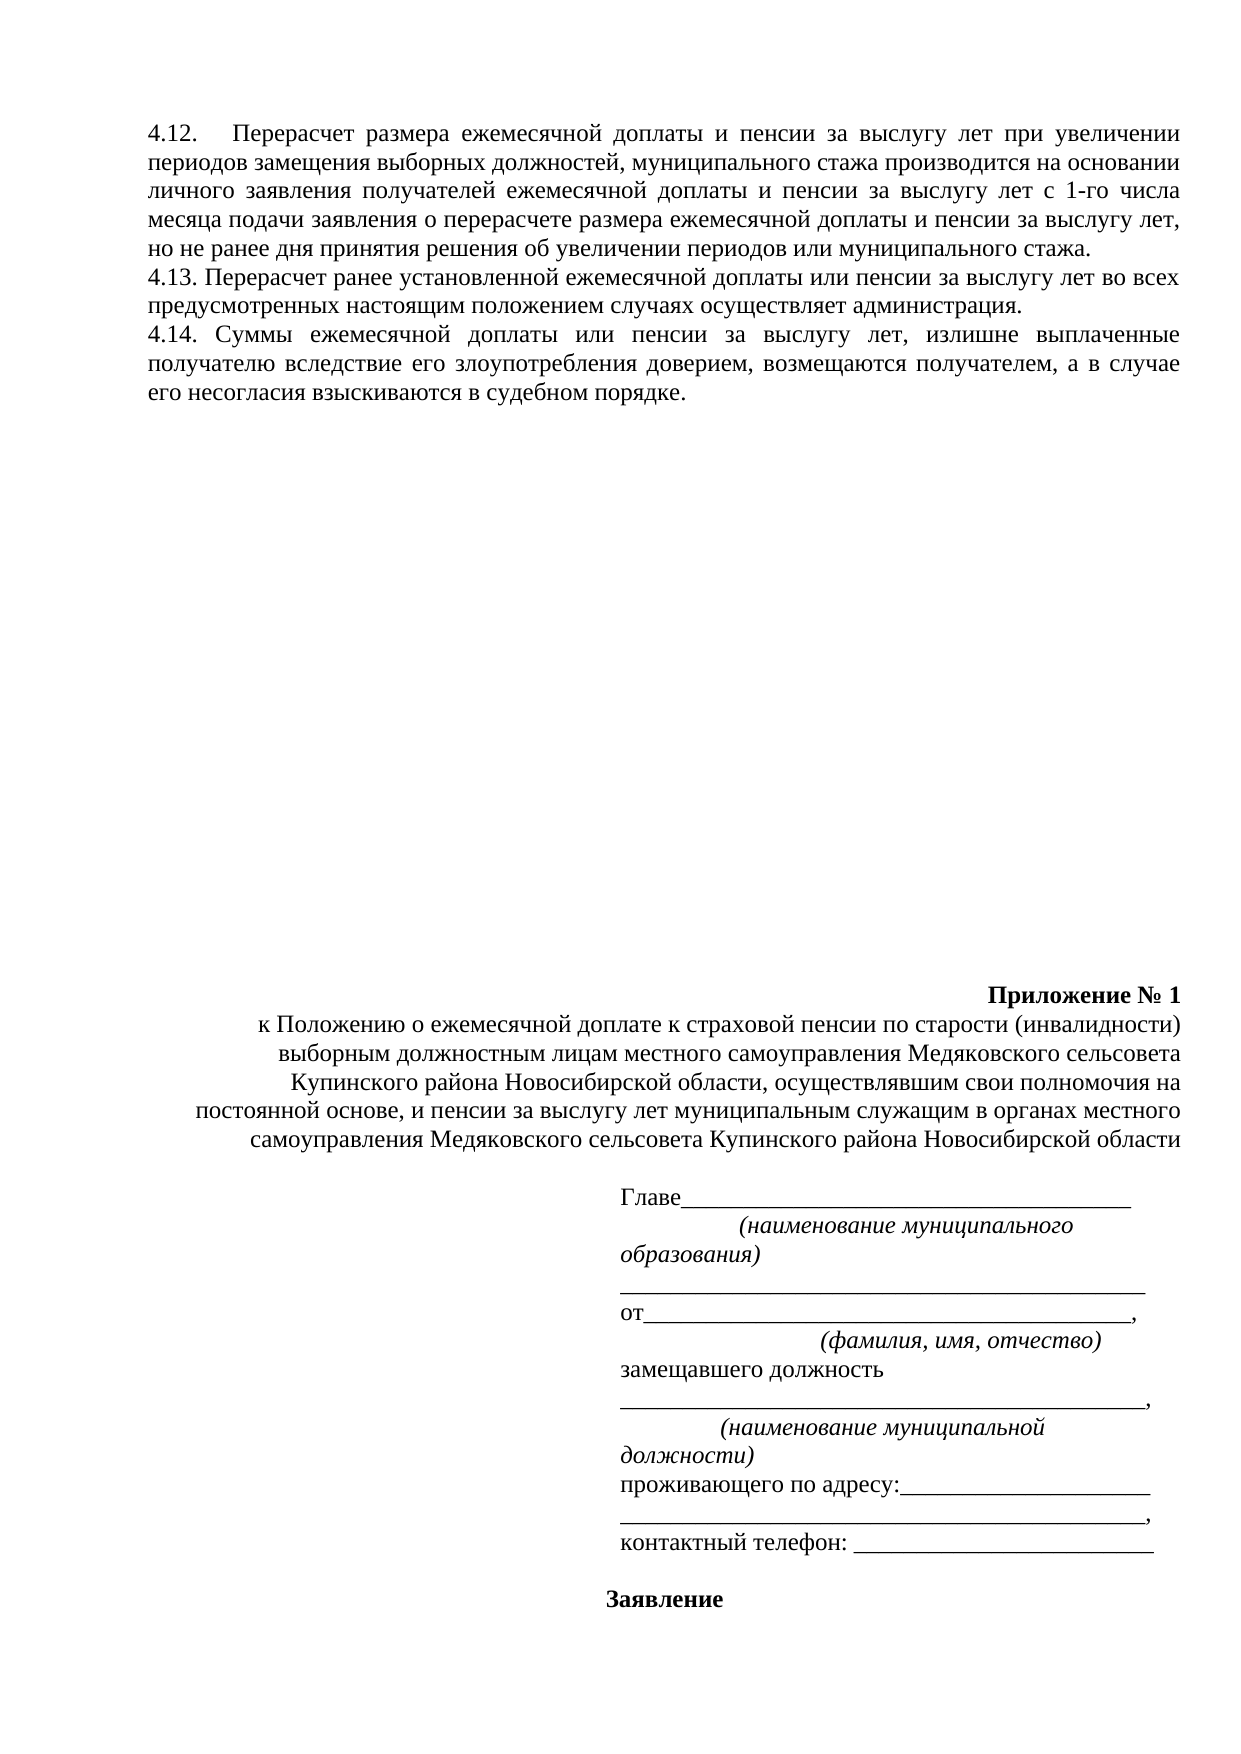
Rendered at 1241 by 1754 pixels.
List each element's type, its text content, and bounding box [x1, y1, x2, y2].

text (фамилия, имя, отчество) [620, 1326, 1181, 1354]
text 4.14. Суммы ежемесячной доплаты или пенсии за выслугу лет, излишне выплаченные получателю вследствие его злоупотребления доверием, возмещаются получателем, а в случае его несогласия взыскиваются в судебном порядке. [148, 319, 1181, 406]
text Приложение № 1 [148, 981, 1181, 1009]
text 4.12. Перерасчет размера ежемесячной доплаты и пенсии за выслугу лет при увеличении периодов замещения выборных должностей, муниципального стажа производится на основании личного заявления получателей ежемесячной доплаты и пенсии за выслугу лет с 1-го числа месяца подачи заявления о перерасчете размера ежемесячной доплаты и пенсии за выслугу лет, но не ранее дня принятия решения об увеличении периодов или муниципального стажа. [148, 118, 1181, 262]
text __________________________________________, [620, 1498, 1181, 1527]
text от_______________________________________, [620, 1297, 1181, 1326]
text проживающего по адресу:____________________ [620, 1469, 1181, 1498]
text Купинского района Новосибирской области, осуществлявшим свои полномочия на постоянной основе, и пенсии за выслугу лет муниципальным служащим в органах местного самоуправления Медяковского сельсовета Купинского района Новосибирской области [148, 1067, 1181, 1153]
text контактный телефон: ________________________ [620, 1527, 1181, 1556]
list (наименование муниципального образования) [620, 1211, 1181, 1268]
text к Положению о ежемесячной доплате к страховой пенсии по старости (инвалидности) выборным должностным лицам местного самоуправления Медяковского сельсовета [148, 1009, 1181, 1067]
text замещавшего должность [620, 1354, 1181, 1383]
text Заявление [148, 1584, 1181, 1613]
text __________________________________________ [620, 1268, 1181, 1297]
text Главе____________________________________ [620, 1182, 1181, 1211]
text (наименование муниципальной должности) [620, 1412, 1181, 1469]
text __________________________________________, [620, 1383, 1181, 1412]
text 4.13. Перерасчет ранее установленной ежемесячной доплаты или пенсии за выслугу лет во всех предусмотренных настоящим положением случаях осуществляет администрация. [148, 262, 1181, 319]
